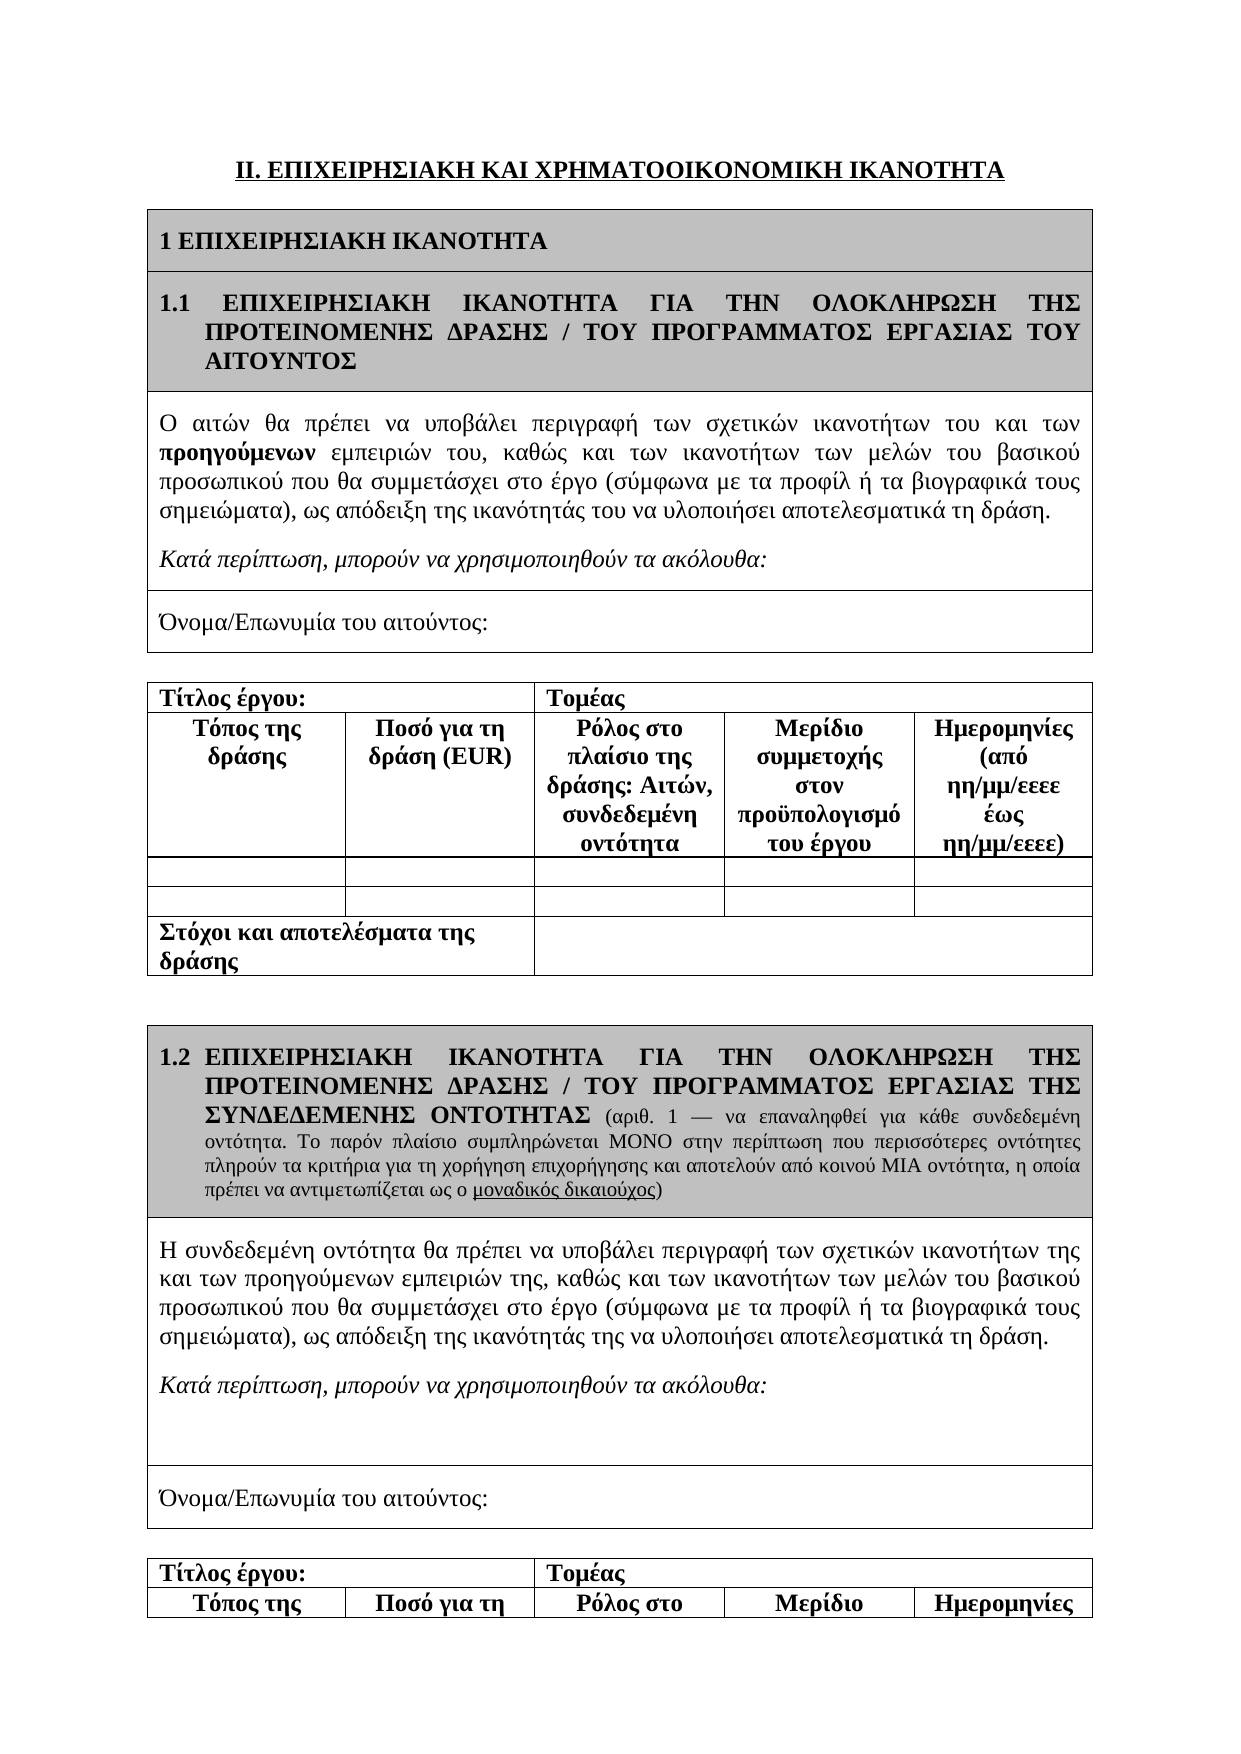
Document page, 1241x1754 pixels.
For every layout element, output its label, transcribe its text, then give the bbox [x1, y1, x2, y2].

table_cell Ρόλος στο πλαίσιο της δράσης: Αιτών, συνδεδεμένη οντότητα [535, 713, 724, 856]
table_header Τομέας [535, 683, 1092, 712]
subtitle II. ΕΠΙΧΕΙΡΗΣΙΑΚΗ ΚΑΙ ΧΡΗΜΑΤΟΟΙΚΟΝΟΜΙΚΗ ΙΚΑΝΟΤΗΤΑ [148, 155, 1092, 184]
table_cell [535, 917, 1092, 974]
table_cell [915, 858, 1092, 886]
table_cell [148, 858, 345, 886]
table_cell Στόχοι και αποτελέσματα της δράσης [148, 917, 534, 974]
table_header Τίτλος έργου: [148, 683, 534, 712]
table_cell Τόπος της δράσης [148, 713, 345, 856]
table_header 1 ΕΠΙΧΕΙΡΗΣΙΑΚΗ ΙΚΑΝΟΤΗΤΑ [148, 210, 1092, 271]
table_cell [346, 887, 534, 916]
table_cell Ο αιτών θα πρέπει να υποβάλει περιγραφή των σχετικών ικανοτήτων του και των προηγούμενων εμπειριών του, καθώς και των ικανοτήτων των μελών του βασικού προσωπικού που θα συμμετάσχει στο έργο (σύμφωνα με τα προφίλ ή τα βιογραφικά τους σημειώματα), ως απόδειξη της ικανότητάς του να υλοποιήσει αποτελεσματικά τη δράση. Κατά περίπτωση, μπορούν να χρησιμοποιηθούν τα ακόλουθα: [148, 392, 1092, 589]
table_header 1.2 ΕΠΙΧΕΙΡΗΣΙΑΚΗ ΙΚΑΝΟΤΗΤΑ ΓΙΑ ΤΗΝ ΟΛΟΚΛΗΡΩΣΗ ΤΗΣ ΠΡΟΤΕΙΝΟΜΕΝΗΣ ΔΡΑΣΗΣ / ΤΟΥ ΠΡΟΓΡΑΜΜΑΤΟΣ ΕΡΓΑΣΙΑΣ ΤΗΣ ΣΥΝΔΕΔΕΜΕΝΗΣ ΟΝΤΟΤΗΤΑΣ (αριθ. 1 — να επαναληφθεί για κάθε συνδεδεμένη οντότητα. Το παρόν πλαίσιο συμπληρώνεται ΜΟΝΟ στην περίπτωση που περισσότερες οντότητες πληρούν τα κριτήρια για τη χορήγηση επιχορήγησης και αποτελούν από κοινού ΜΙΑ οντότητα, η οποία πρέπει να αντιμετωπίζεται ως ο μοναδικός δικαιούχος) [148, 1026, 1092, 1217]
table_cell [535, 887, 724, 916]
table_cell [725, 858, 914, 886]
table_cell Ημερομηνίες (από ηη/μμ/εεεε έως ηη/μμ/εεεε) [915, 713, 1092, 856]
table_cell 1.1 ΕΠΙΧΕΙΡΗΣΙΑΚΗ ΙΚΑΝΟΤΗΤΑ ΓΙΑ ΤΗΝ ΟΛΟΚΛΗΡΩΣΗ ΤΗΣ ΠΡΟΤΕΙΝΟΜΕΝΗΣ ΔΡΑΣΗΣ / ΤΟΥ ΠΡΟΓΡΑΜΜΑΤΟΣ ΕΡΓΑΣΙΑΣ ΤΟΥ ΑΙΤΟΥΝΤΟΣ [148, 272, 1092, 391]
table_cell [346, 1588, 534, 1617]
table_cell Όνομα/Επωνυμία του αιτούντος: [148, 591, 1092, 652]
table_cell [915, 887, 1092, 916]
table_cell Μερίδιο συμμετοχής στον προϋπολογισμό του έργου [725, 713, 914, 856]
table_cell Όνομα/Επωνυμία του αιτούντος: [148, 1466, 1092, 1528]
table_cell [725, 1588, 914, 1617]
table_cell [148, 887, 345, 916]
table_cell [915, 1588, 1092, 1617]
table_header Τομέας [535, 1559, 1092, 1587]
table_cell Η συνδεδεμένη οντότητα θα πρέπει να υποβάλει περιγραφή των σχετικών ικανοτήτων της και των προηγούμενων εμπειριών της, καθώς και των ικανοτήτων των μελών του βασικού προσωπικού που θα συμμετάσχει στο έργο (σύμφωνα με τα προφίλ ή τα βιογραφικά τους σημειώματα), ως απόδειξη της ικανότητάς της να υλοποιήσει αποτελεσματικά τη δράση. Κατά περίπτωση, μπορούν να χρησιμοποιηθούν τα ακόλουθα: [148, 1218, 1092, 1465]
table_header Τίτλος έργου: [148, 1559, 534, 1587]
table_cell Τόπος της δράσης [148, 1588, 345, 1617]
table_cell Ποσό για τη δράση (EUR) [346, 713, 534, 856]
table_cell [725, 887, 914, 916]
table_cell [346, 858, 534, 886]
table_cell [535, 1588, 724, 1617]
table_cell [535, 858, 724, 886]
